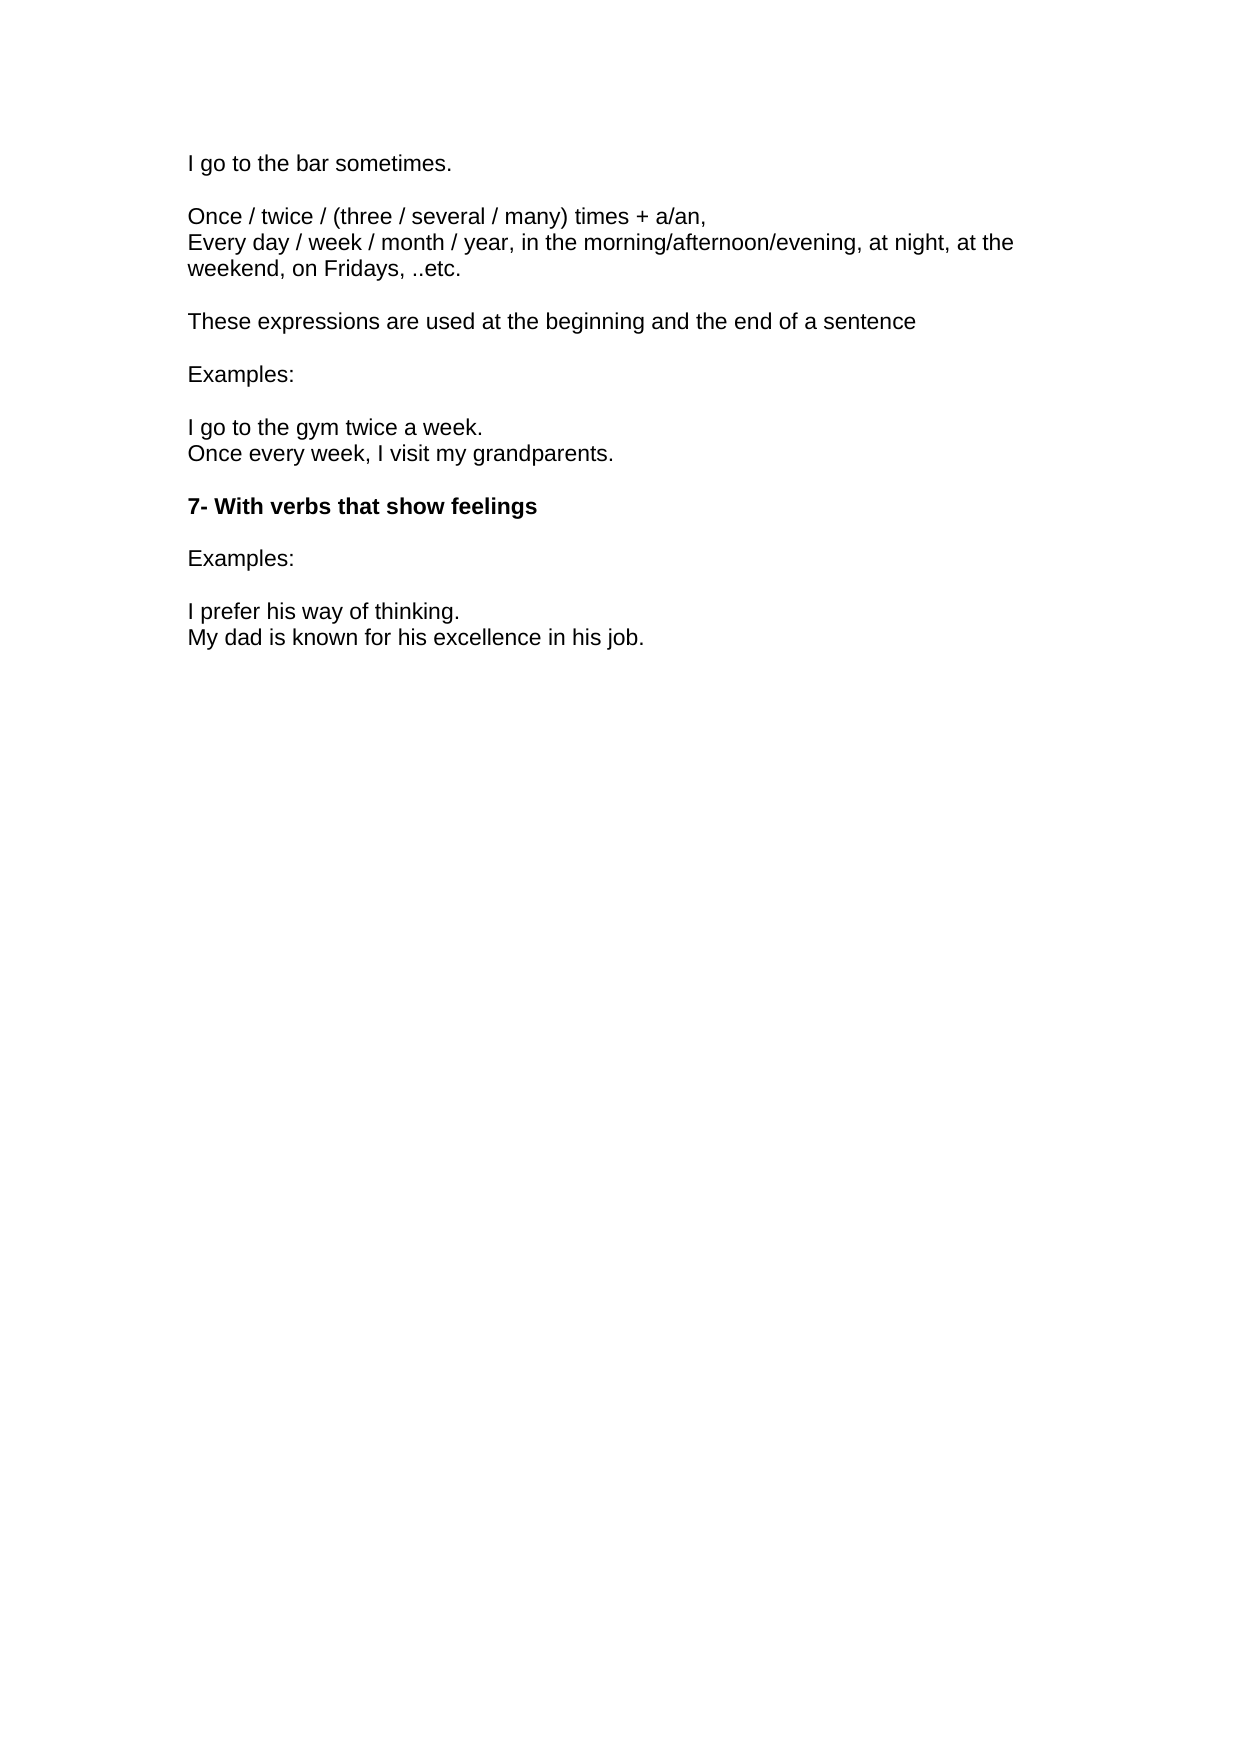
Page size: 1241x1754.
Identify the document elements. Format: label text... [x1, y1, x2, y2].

text Examples: [187, 361, 1053, 387]
text Every day / week / month / year, in the morning/afternoon/evening, at night, at the weekend, on Fridays, ..etc. [187, 229, 1053, 282]
text My dad is known for his excellence in his job. [187, 624, 1053, 651]
text Once / twice / (three / several / many) times + a/an, [187, 203, 1053, 229]
text Examples: [187, 545, 1053, 572]
text 7- With verbs that show feelings [187, 493, 1053, 519]
text I prefer his way of thinking. [187, 598, 1053, 624]
text Once every week, I visit my grandparents. [187, 440, 1053, 466]
text I go to the gym twice a week. [187, 413, 1053, 440]
text These expressions are used at the beginning and the end of a sentence [187, 308, 1053, 334]
text I go to the bar sometimes. [187, 150, 1053, 176]
